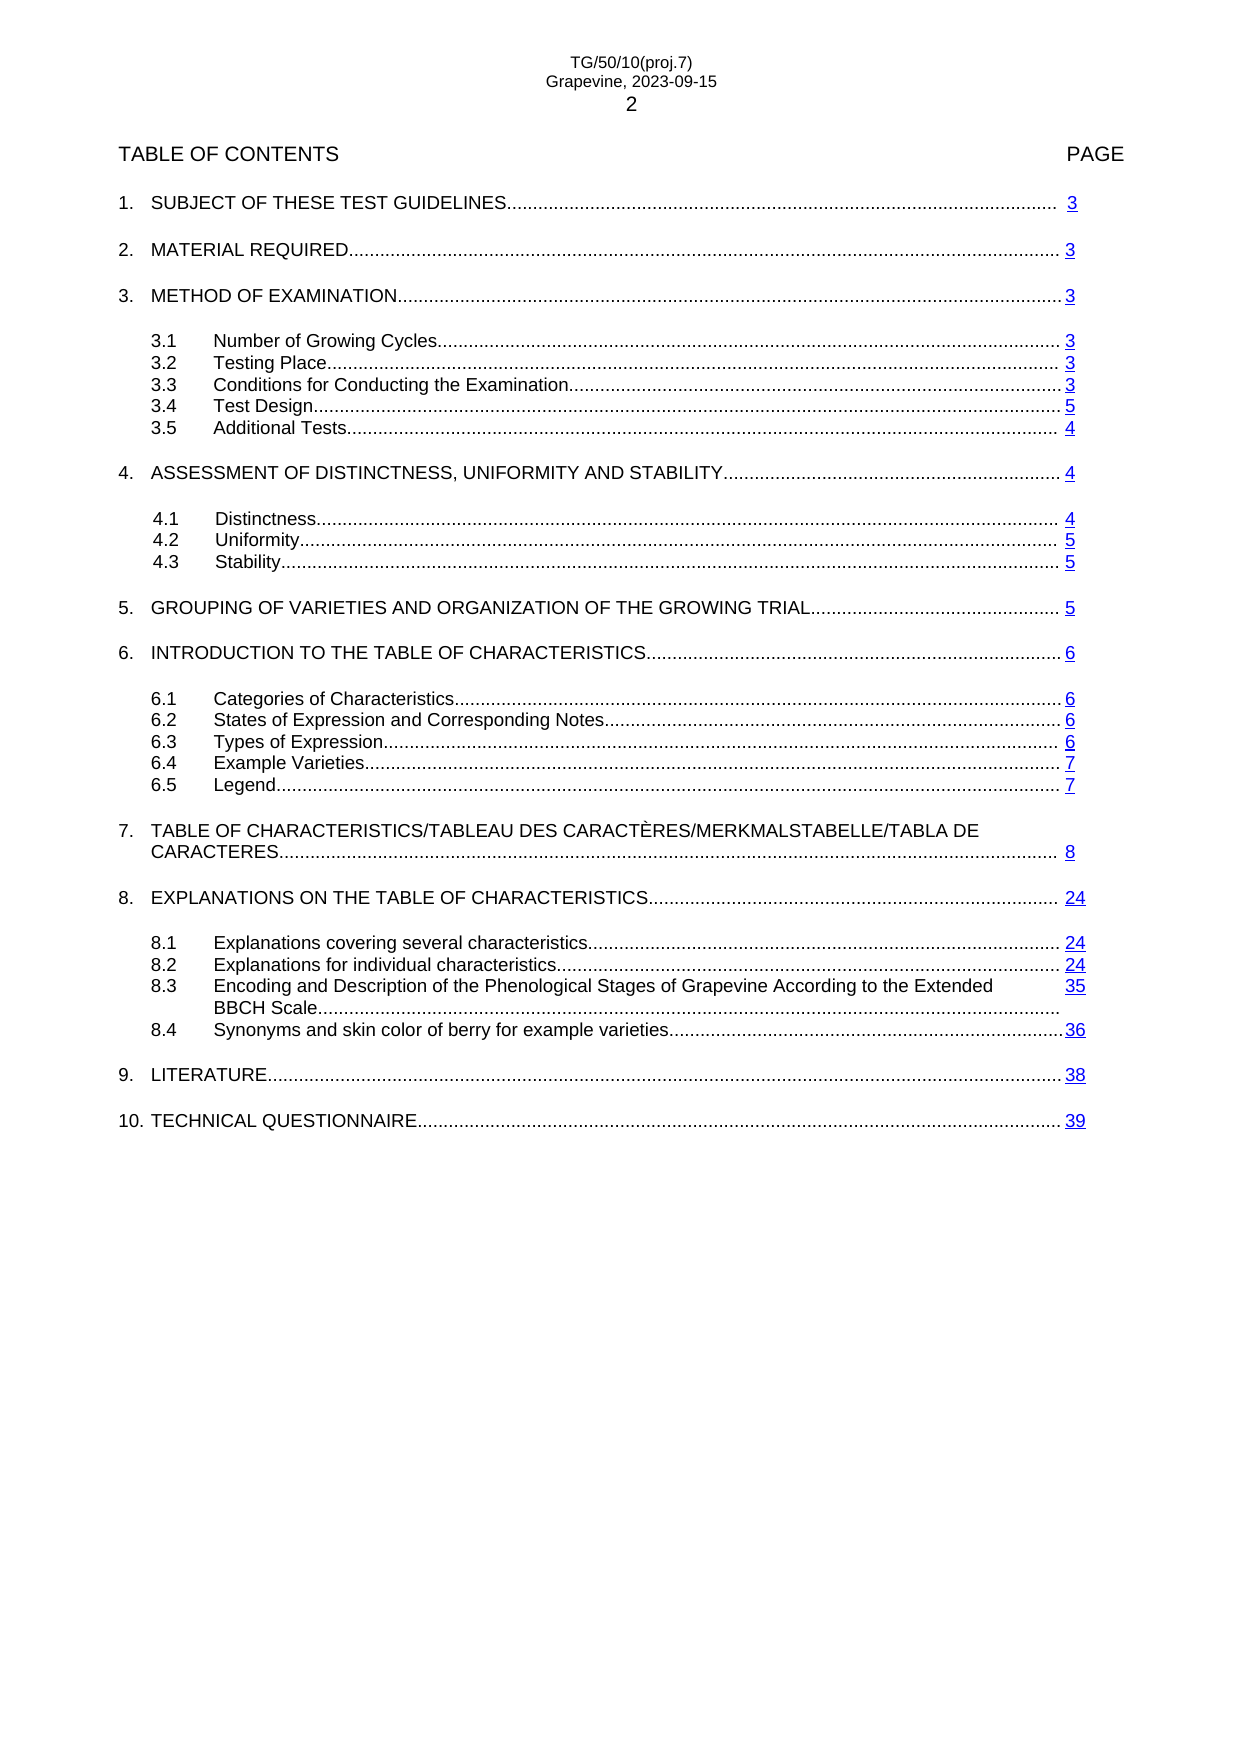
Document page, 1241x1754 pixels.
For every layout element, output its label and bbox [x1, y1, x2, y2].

table_header [118, 142, 1122, 1179]
